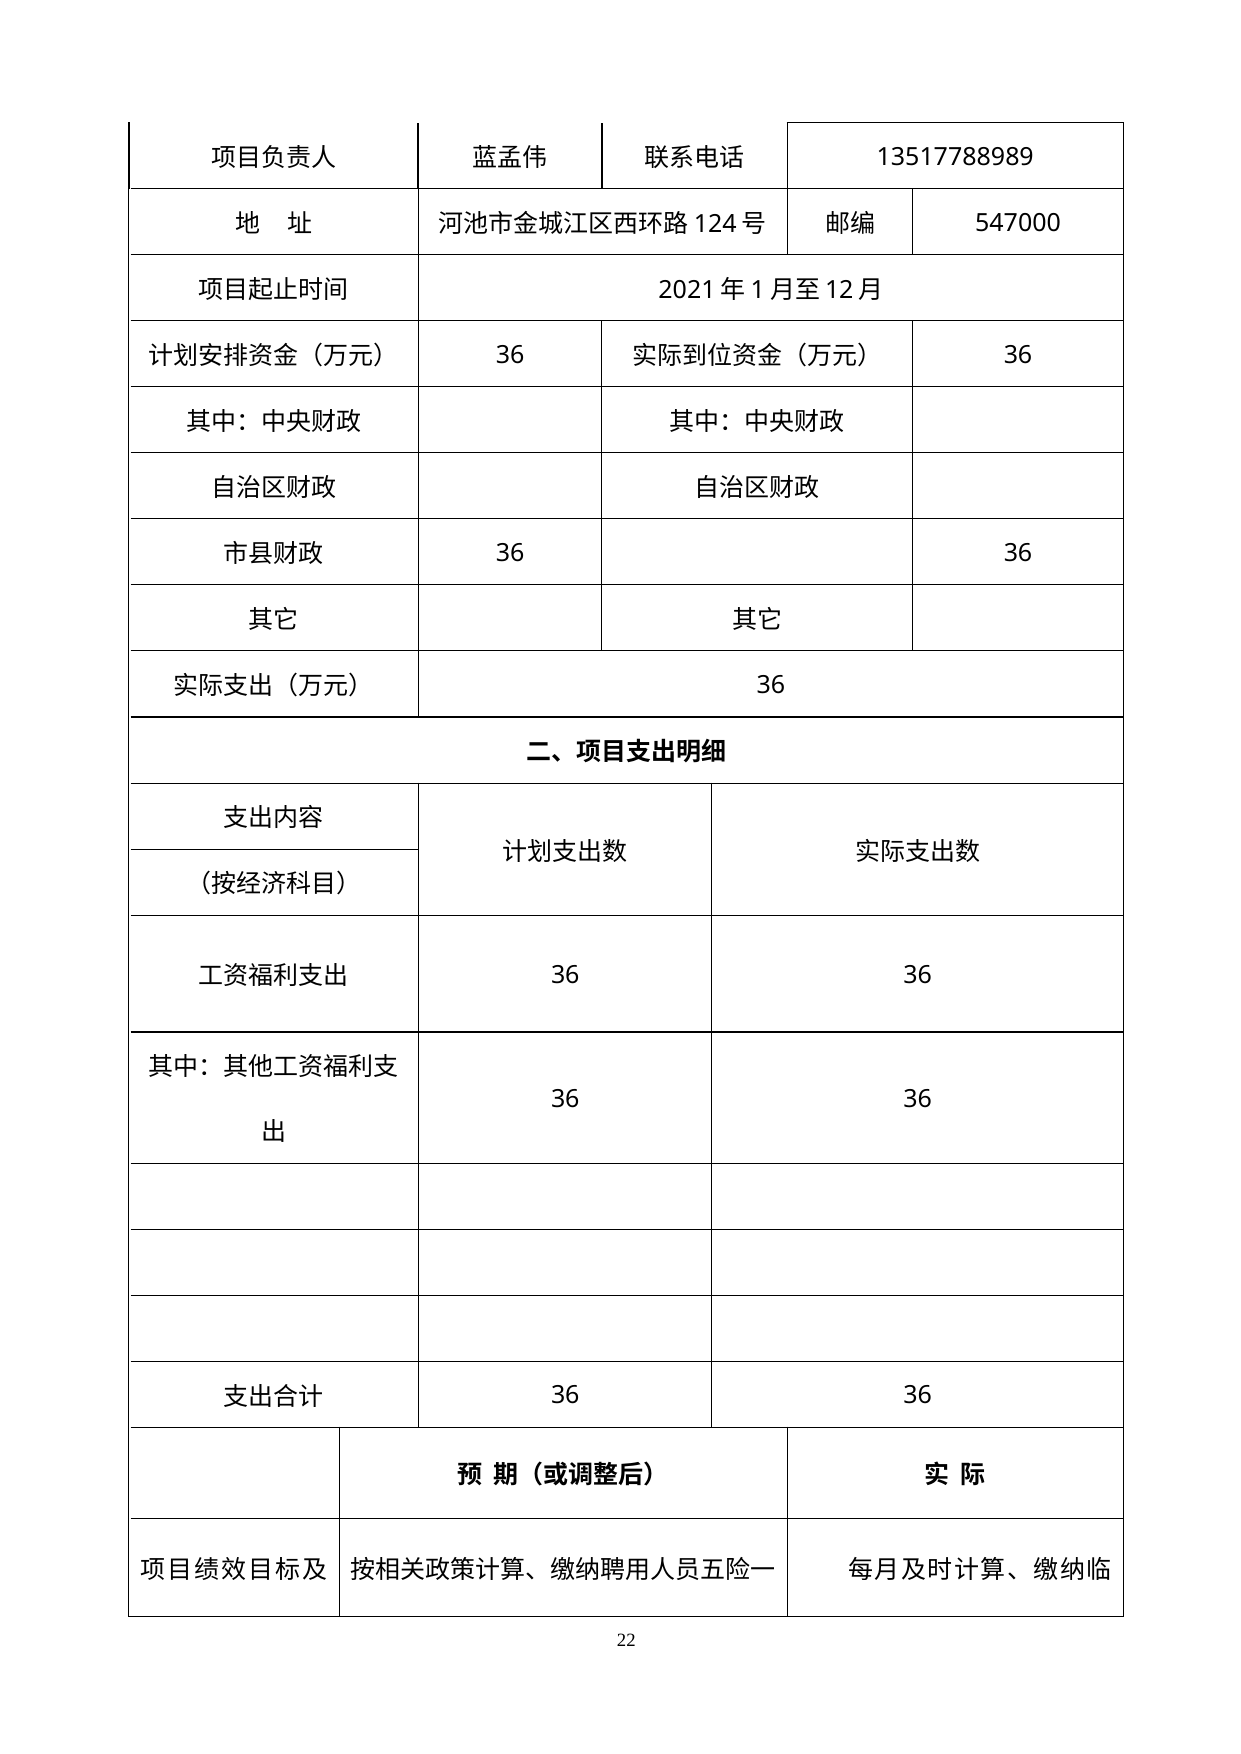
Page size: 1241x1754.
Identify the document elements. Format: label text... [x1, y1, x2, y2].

table_cell [712, 1296, 1123, 1361]
table_cell 项目负责人 [130, 122, 418, 188]
table_cell 联系电话 [602, 122, 787, 188]
table_cell 计划支出数 [419, 784, 711, 914]
table_cell 地 址 [129, 189, 418, 254]
table_cell [913, 453, 1123, 518]
table_cell [602, 519, 912, 584]
table_cell 36 [419, 651, 1123, 716]
table_cell 其中：其他工资福利支出 [129, 1031, 418, 1162]
table_cell （按经济科目） [129, 849, 418, 914]
table_cell [712, 1230, 1123, 1294]
table_cell 二、项目支出明细 [129, 716, 1123, 782]
table_cell 36 [913, 321, 1123, 386]
table_cell [419, 585, 601, 650]
table_cell 其中：中央财政 [129, 386, 418, 452]
table_cell [129, 1229, 418, 1294]
table_cell [419, 1230, 711, 1294]
table_cell 蓝孟伟 [418, 122, 602, 188]
table_cell 36 [712, 1362, 1123, 1427]
table_cell 实际支出（万元） [129, 650, 418, 716]
table_cell [419, 453, 601, 518]
table_cell [712, 1164, 1123, 1228]
table_cell 36 [419, 1362, 711, 1427]
table_cell 2021年1月至12月 [419, 255, 1123, 320]
table_cell [913, 387, 1123, 452]
table_cell 工资福利支出 [129, 915, 418, 1031]
table_cell 36 [419, 321, 601, 386]
table_cell 其中：中央财政 [602, 387, 912, 452]
table_cell 实 际 [788, 1428, 1123, 1517]
table_cell 36 [712, 916, 1123, 1031]
table_cell [419, 387, 601, 452]
table_cell 36 [712, 1033, 1123, 1162]
table_cell 13517788989 [788, 123, 1123, 188]
table_cell 实际支出数 [712, 784, 1123, 914]
table_cell [129, 1163, 418, 1228]
table_cell 36 [913, 519, 1123, 584]
table_cell 36 [419, 916, 711, 1031]
table_cell 按相关政策计算、缴纳聘用人员五险一金。 [340, 1519, 787, 1616]
table_cell 河池市金城江区西环路124号 [419, 189, 787, 254]
table_cell [419, 1296, 711, 1361]
table_cell 其它 [129, 584, 418, 650]
table_cell 支出合计 [129, 1361, 418, 1427]
table_cell 支出内容 [129, 783, 418, 848]
table_cell 547000 [913, 189, 1123, 254]
table_cell 实际到位资金（万元） [602, 321, 912, 386]
table_cell 预 期（或调整后） [340, 1428, 787, 1517]
table_cell [129, 1295, 418, 1361]
table_cell [129, 1427, 339, 1517]
table_cell 其它 [602, 585, 912, 650]
table_cell 自治区财政 [602, 453, 912, 518]
table_cell [913, 585, 1123, 650]
table_cell 36 [419, 519, 601, 584]
table_cell 项目绩效目标及实施计划完成情况 [129, 1518, 339, 1616]
table_cell [419, 1164, 711, 1228]
table_cell 项目起止时间 [129, 254, 418, 320]
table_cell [788, 1519, 1123, 1616]
table_cell 邮编 [788, 189, 912, 254]
table_cell 36 [419, 1033, 711, 1162]
table_cell 自治区财政 [129, 452, 418, 518]
table_cell 市县财政 [129, 518, 418, 584]
table_cell 计划安排资金（万元） [129, 320, 418, 386]
